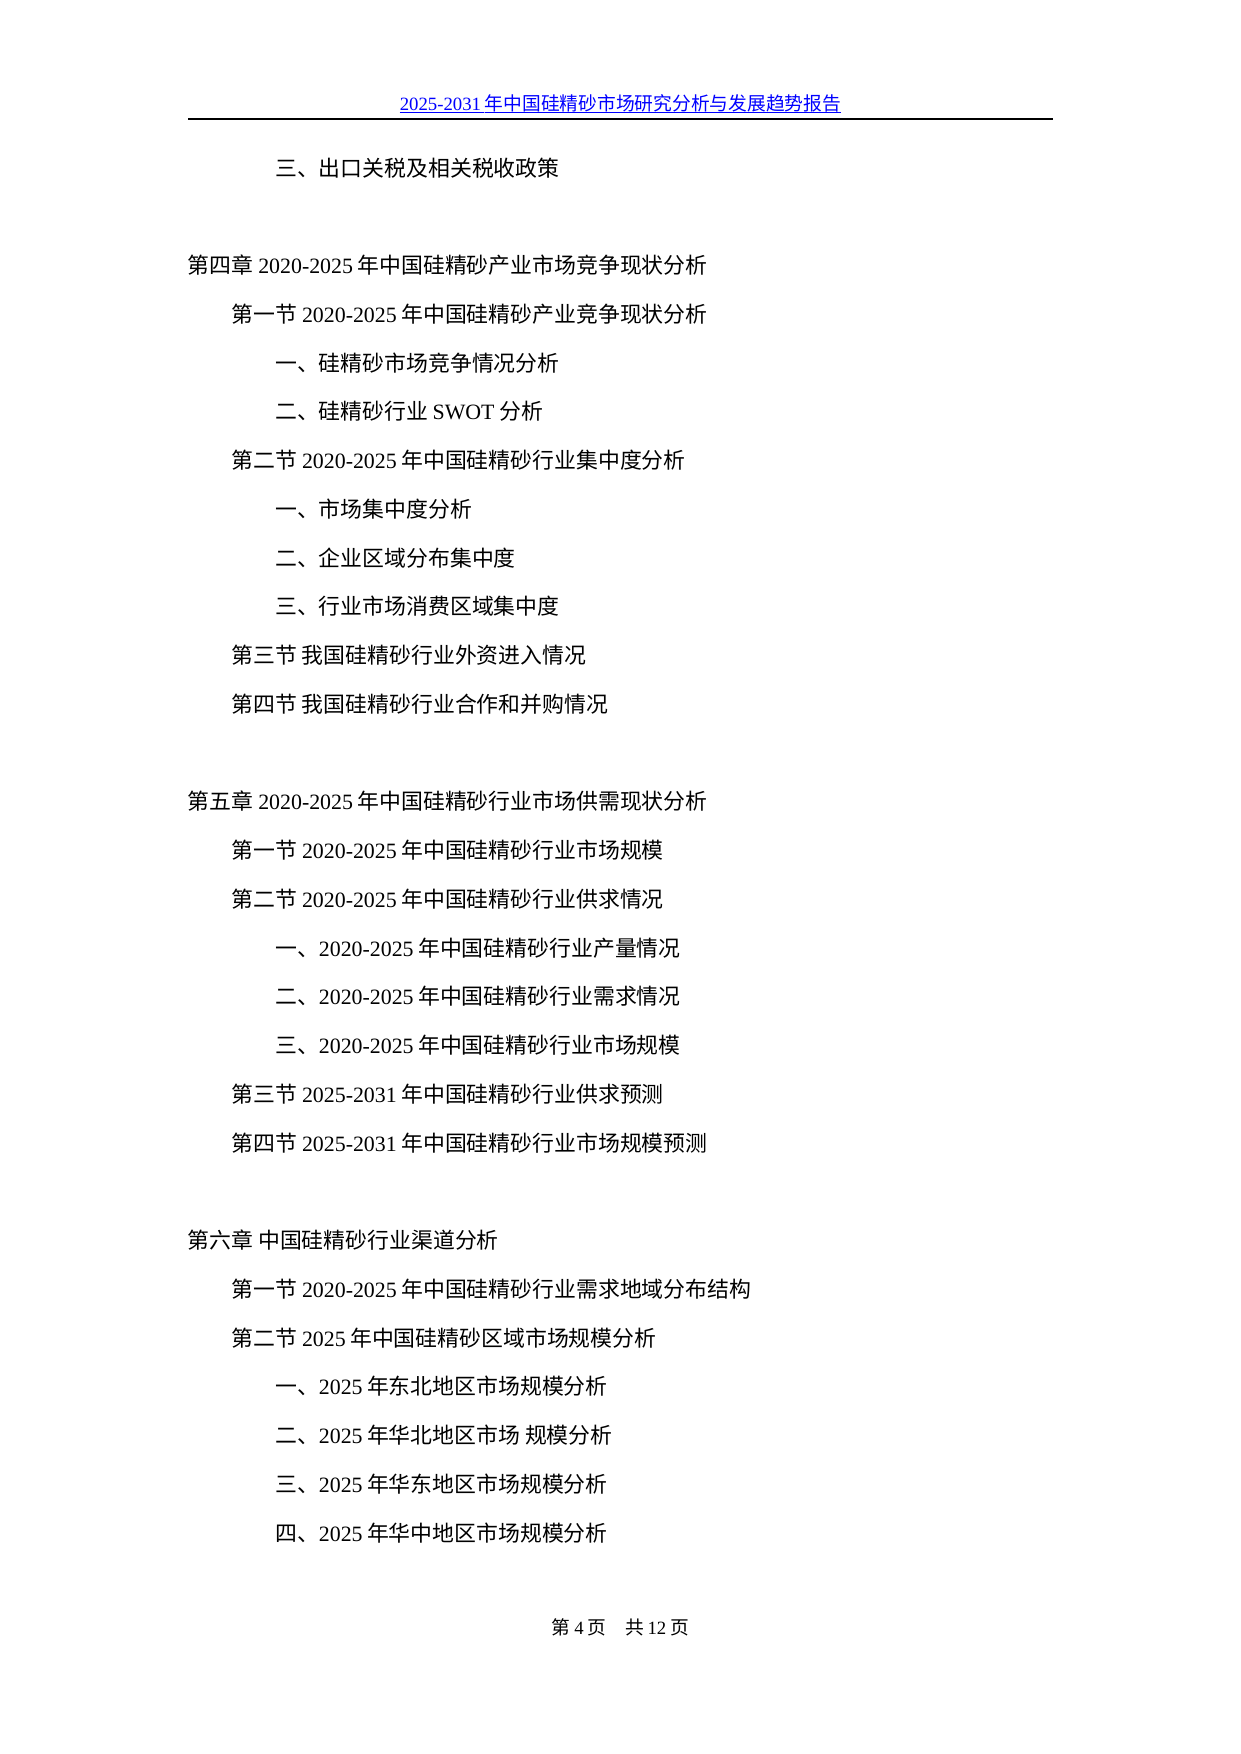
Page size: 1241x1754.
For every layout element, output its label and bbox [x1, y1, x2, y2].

text [187, 150, 1053, 1548]
